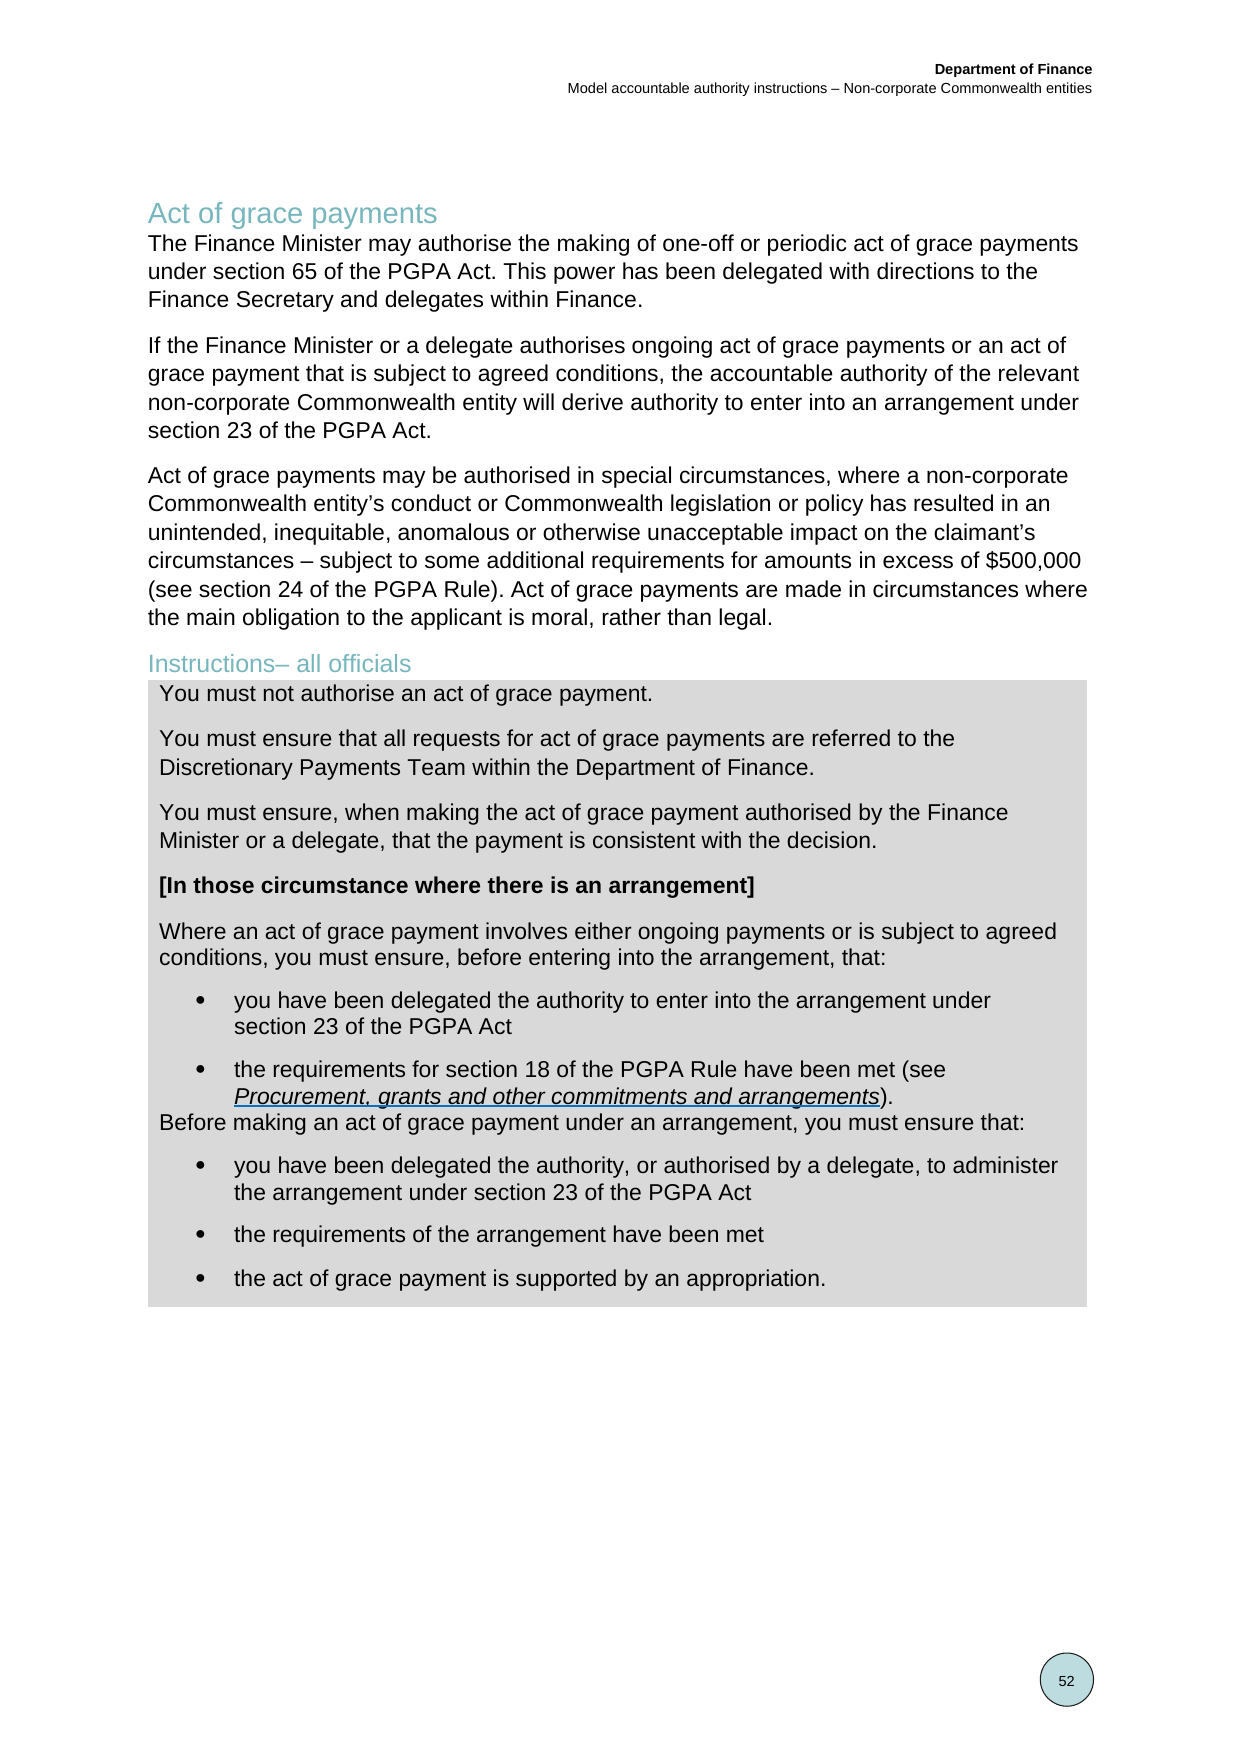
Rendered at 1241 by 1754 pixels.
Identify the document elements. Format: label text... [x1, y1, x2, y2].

text Act of grace payments may be authorised in special circumstances, where a non-corporate Commonwealth entity’s conduct or Commonwealth legislation or policy has resulted in an unintended, inequitable, anomalous or otherwise unacceptable impact on the claimant’s circumstances – subject to some additional requirements for amounts in excess of $500,000 (see section 24 of the PGPA Rule). Act of grace payments are made in circumstances where the main obligation to the applicant is moral, rather than legal. [148, 462, 1092, 631]
text The Finance Minister may authorise the making of one-off or periodic act of grace payments under section 65 of the PGPA Act. This power has been delegated with directions to the Finance Secretary and delegates within Finance. [148, 229, 1092, 313]
text If the Finance Minister or a delegate authorises ongoing act of grace payments or an act of grace payment that is subject to agreed conditions, the accountable authority of the relevant non-corporate Commonwealth entity will derive authority to enter into an arrangement under section 23 of the PGPA Act. [148, 332, 1092, 443]
table_header You must not authorise an act of grace payment. You must ensure that all requests for act of grace payments are referred to the Discretionary Payments Team within the Department of Finance. You must ensure, when making the act of grace payment authorised by the Finance Minister or a delegate, that the payment is consistent with the decision. [In those circumstance where there is an arrangement] Where an act of grace payment involves either ongoing payments or is subject to agreed conditions, you must ensure, before entering into the arrangement, that: you have been delegated the authority to enter into the arrangement under section 23 of the PGPA Act the requirements for section 18 of the PGPA Rule have been met (see Procurement, grants and other commitments and arrangements). Before making an act of grace payment under an arrangement, you must ensure that: you have been delegated the authority, or authorised by a delegate, to administer the arrangement under section 23 of the PGPA Act the requirements of the arrangement have been met the act of grace payment is supported by an appropriation. [148, 680, 1087, 1307]
subtitle Instructions– all officials [148, 649, 1092, 678]
subtitle Act of grace payments [148, 162, 1092, 229]
